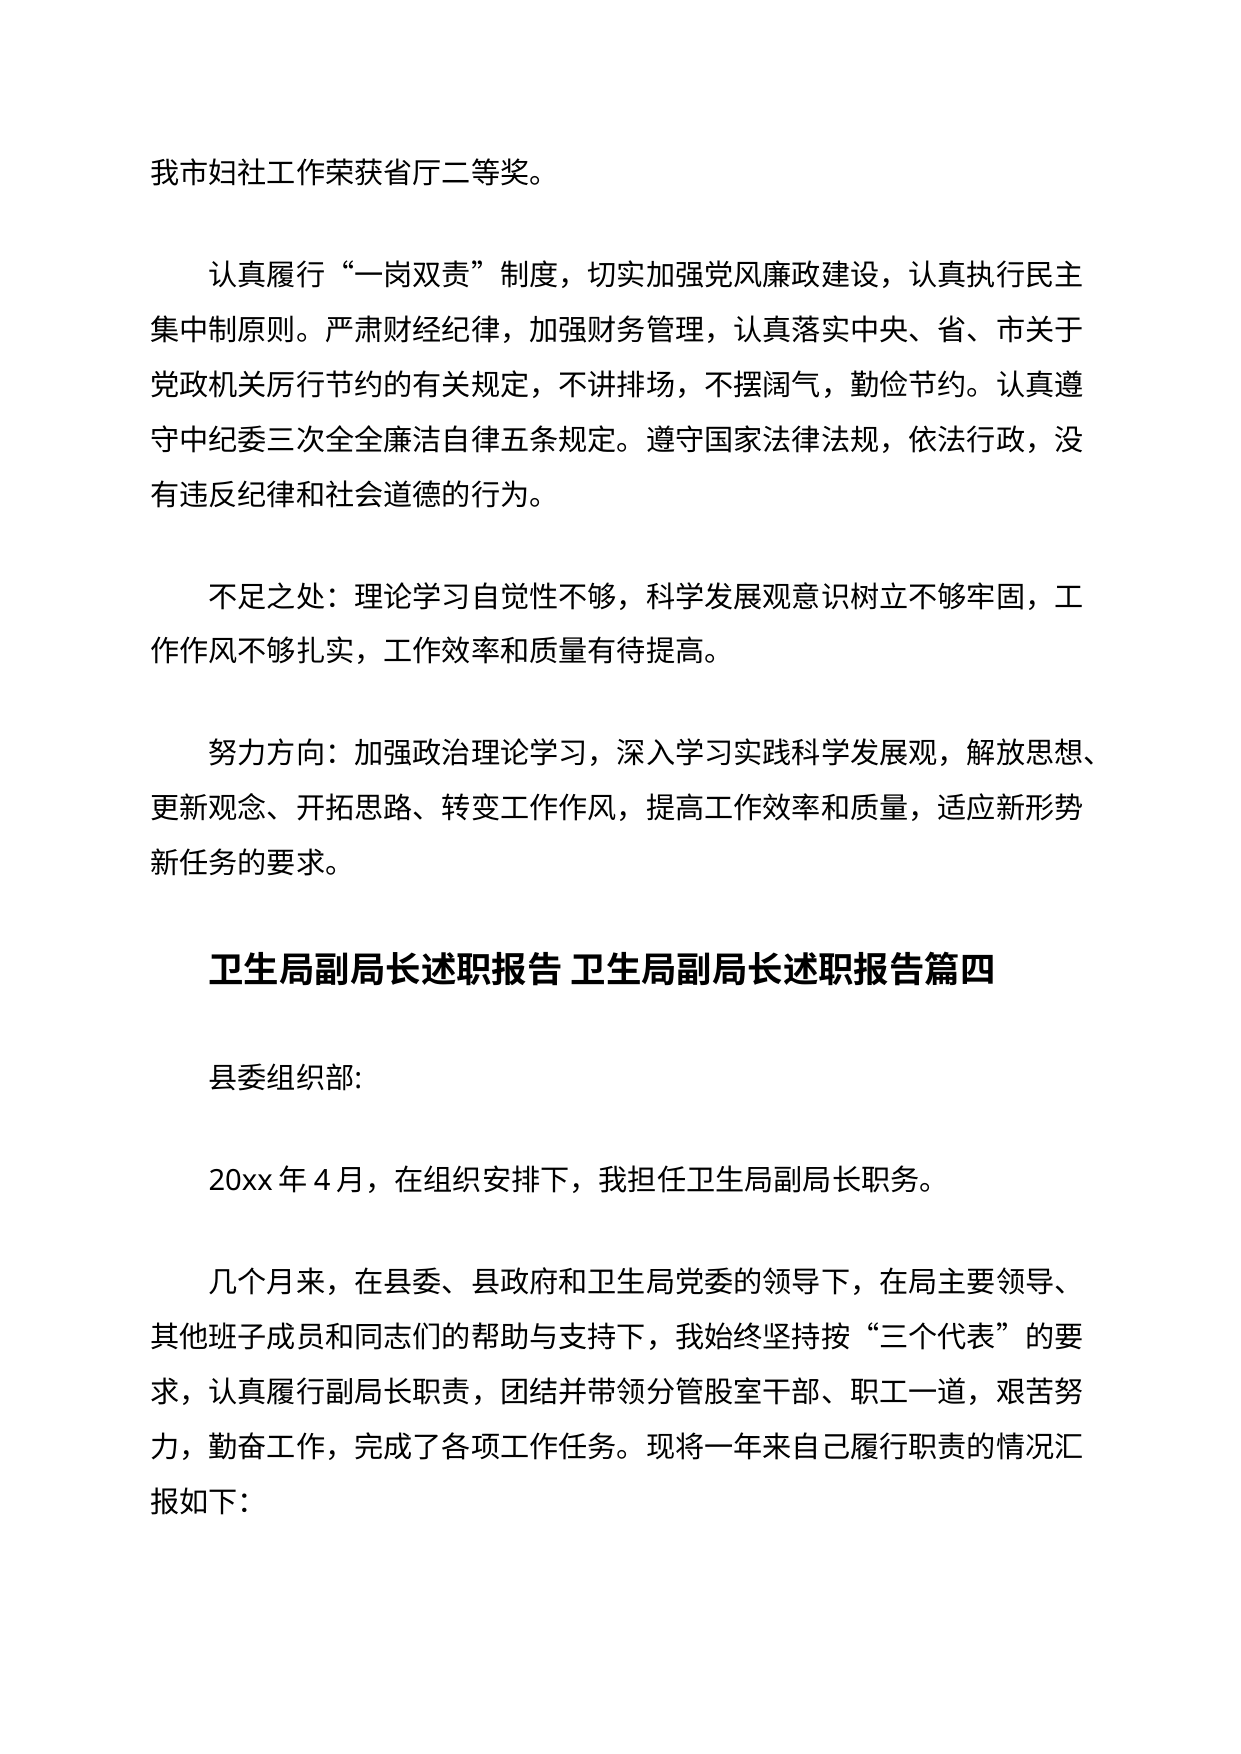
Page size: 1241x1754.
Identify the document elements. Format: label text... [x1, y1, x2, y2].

text 不足之处：理论学习自觉性不够，科学发展观意识树立不够牢固，工作作风不够扎实，工作效率和质量有待提高。 [150, 573, 1090, 670]
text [150, 150, 1090, 192]
text 认真履行“一岗双责”制度，切实加强党风廉政建设，认真执行民主集中制原则。严肃财经纪律，加强财务管理，认真落实中央、省、市关于党政机关厉行节约的有关规定，不讲排场，不摆阔气，勤俭节约。认真遵守中纪委三次全全廉洁自律五条规定。遵守国家法律法规，依法行政，没有违反纪律和社会道德的行为。 [150, 252, 1090, 514]
text 县委组织部: [150, 1055, 1090, 1097]
text 几个月来，在县委、县政府和卫生局党委的领导下，在局主要领导、其他班子成员和同志们的帮助与支持下，我始终坚持按“三个代表”的要求，认真履行副局长职责，团结并带领分管股室干部、职工一道，艰苦努力，勤奋工作，完成了各项工作任务。现将一年来自己履行职责的情况汇报如下： [150, 1259, 1090, 1521]
text 卫生局副局长述职报告 卫生局副局长述职报告篇四 [150, 941, 1090, 993]
text 20xx年4月，在组织安排下，我担任卫生局副局长职务。 [150, 1157, 1090, 1199]
text 努力方向：加强政治理论学习，深入学习实践科学发展观，解放思想、更新观念、开拓思路、转变工作作风，提高工作效率和质量，适应新形势新任务的要求。 [150, 730, 1090, 882]
